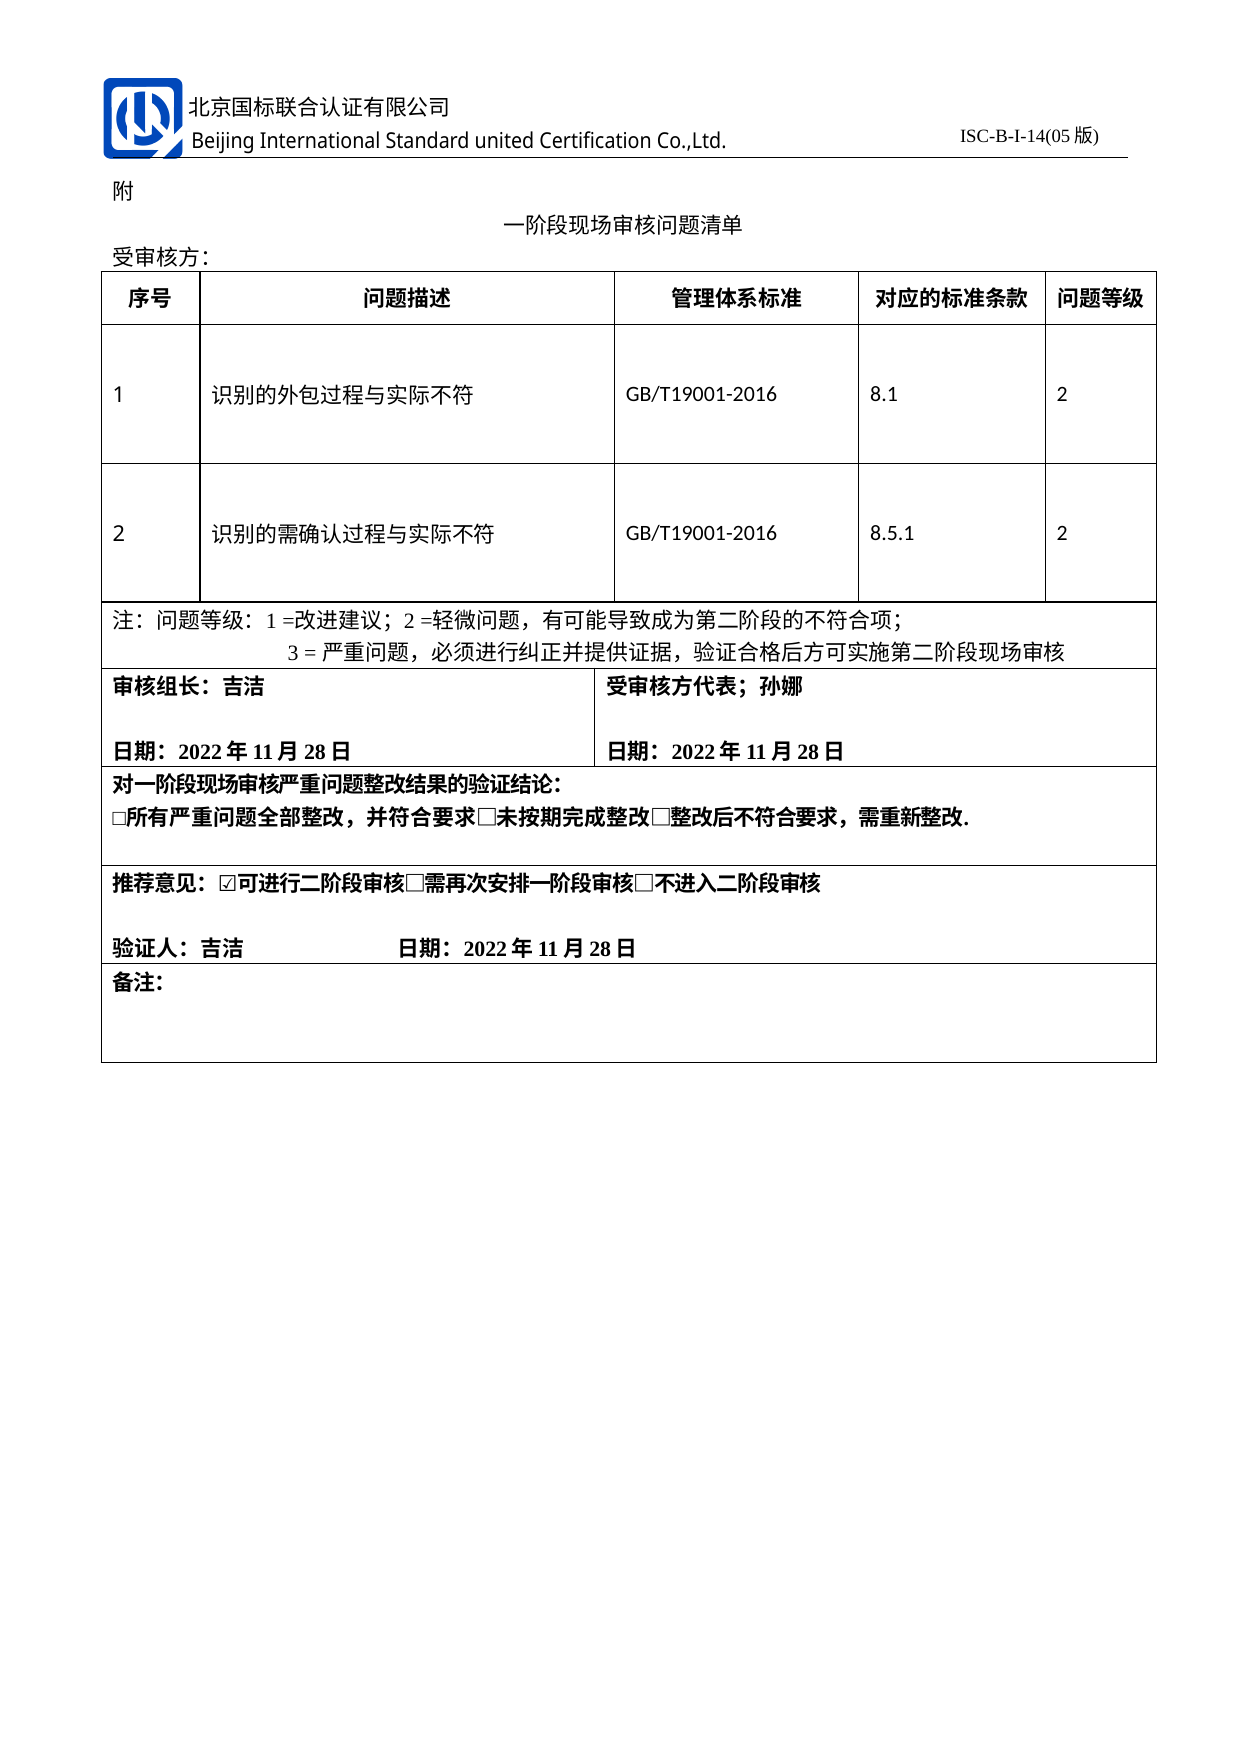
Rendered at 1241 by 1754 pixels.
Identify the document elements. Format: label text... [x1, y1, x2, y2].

picture [103, 78, 183, 159]
table_cell 8.5.1 [859, 464, 1045, 601]
table_cell 审核组长：吉洁 日期：2022年11月28日 [102, 669, 594, 766]
table_cell 识别的需确认过程与实际不符 [201, 464, 614, 601]
table_cell 8.1 [859, 325, 1045, 463]
text 一阶段现场审核问题清单 [112, 208, 1065, 239]
table_header 对应的标准条款 [859, 272, 1045, 324]
table_cell 2 [102, 464, 199, 601]
table_cell 对一阶段现场审核严重问题整改结果的验证结论： □所有严重问题全部整改，并符合要求□未按期完成整改□整改后不符合要求，需重新整改. [102, 767, 1156, 864]
table_cell 备注： [102, 964, 1156, 1062]
text 附 [112, 166, 1128, 208]
table_cell 受审核方代表；孙娜 日期：2022年11月28日 [595, 669, 1156, 766]
table_cell 注：问题等级：1 =改进建议；2 =轻微问题，有可能导致成为第二阶段的不符合项； 3 = 严重问题，必须进行纠正并提供证据，验证合格后方可实施第二阶段现场审核 [102, 603, 1156, 667]
table_cell 推荐意见：☑可进行二阶段审核□需再次安排一阶段审核□不进入二阶段审核 验证人：吉洁 日期：2022年11月28日 [102, 866, 1156, 963]
table_cell GB/T19001-2016 [615, 464, 858, 601]
table_cell 2 [1046, 325, 1156, 463]
table_header 问题等级 [1046, 272, 1156, 324]
table_cell 识别的外包过程与实际不符 [201, 325, 614, 463]
table_header 问题描述 [201, 272, 614, 324]
table_header 序号 [102, 272, 199, 324]
table_cell 2 [1046, 464, 1156, 601]
table_header 管理体系标准 [615, 272, 858, 324]
table_cell 1 [102, 325, 199, 463]
text 受审核方： [112, 239, 1065, 271]
table_cell GB/T19001-2016 [615, 325, 858, 463]
